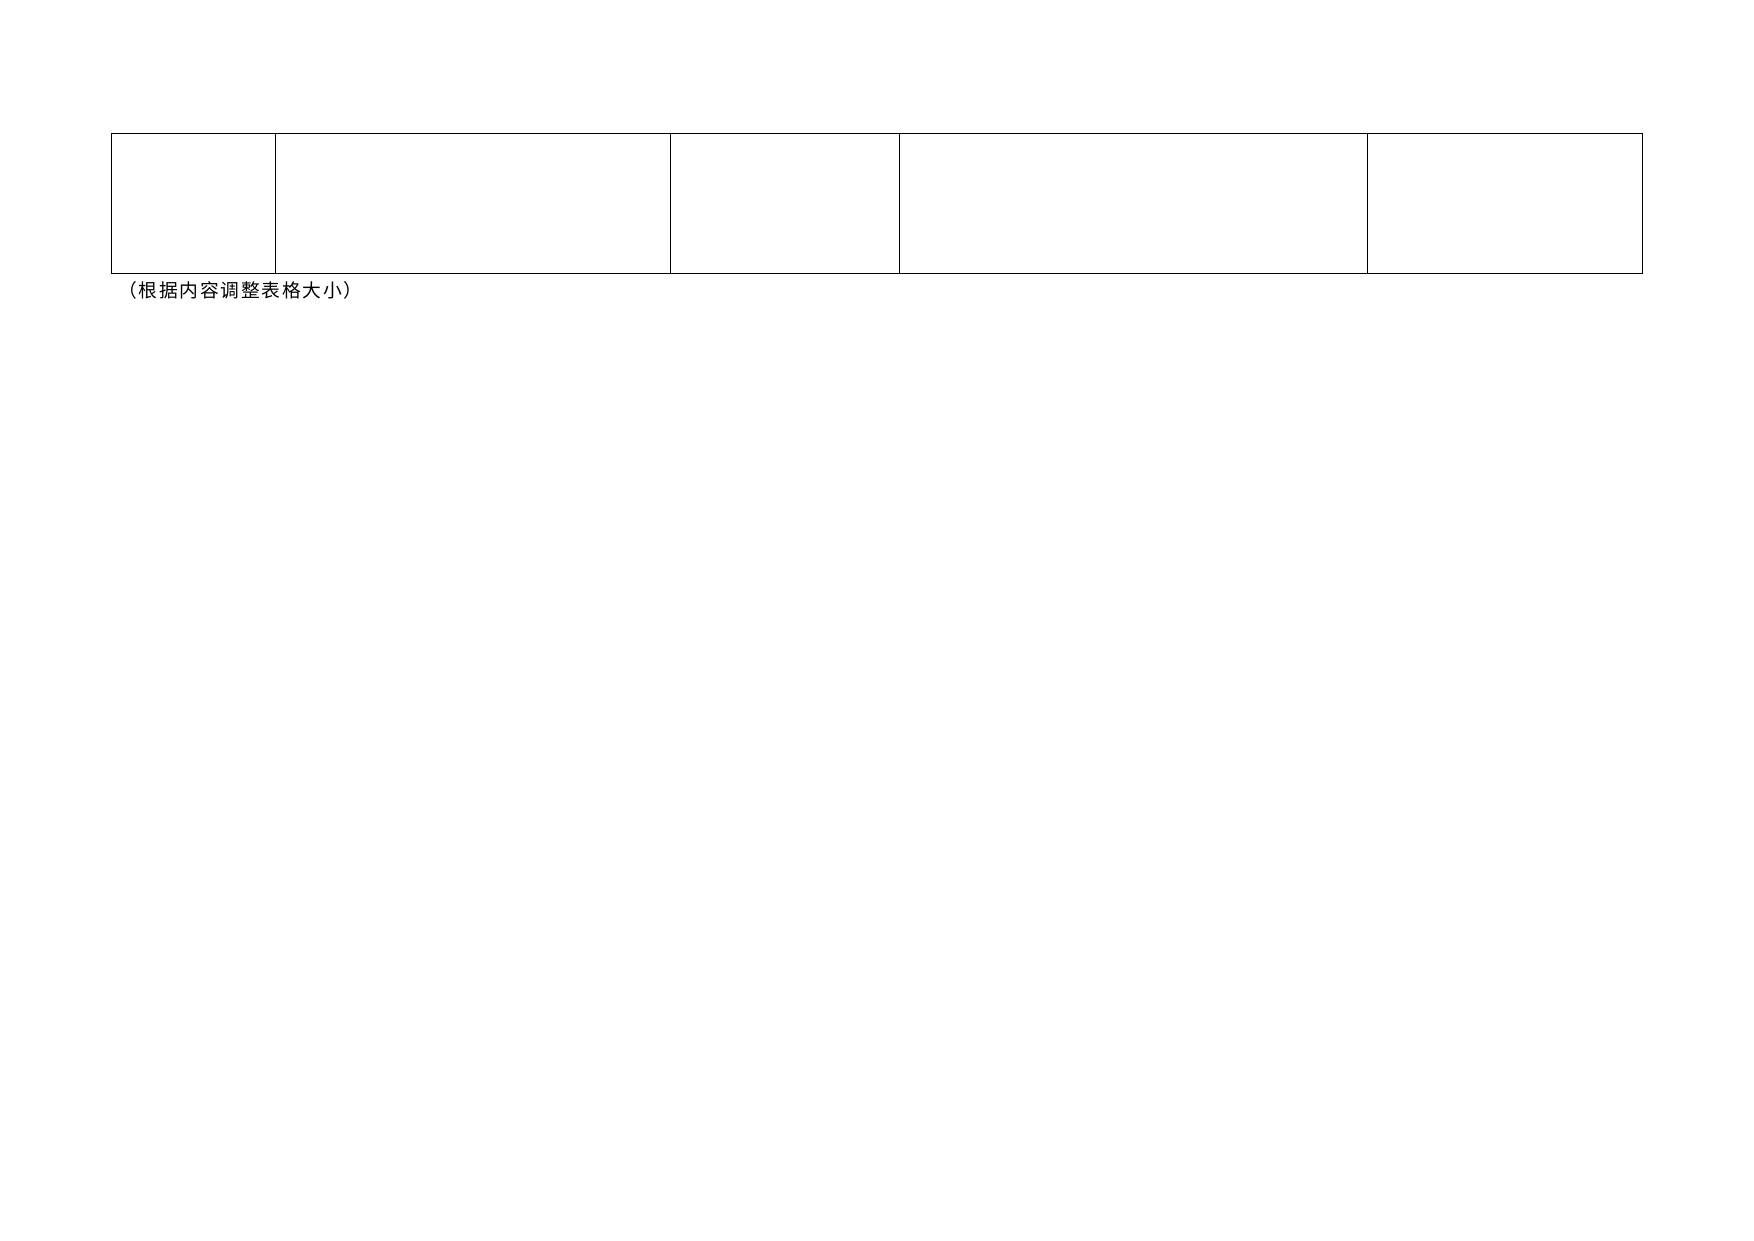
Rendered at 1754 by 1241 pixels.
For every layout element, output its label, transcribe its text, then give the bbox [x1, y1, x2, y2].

table_cell [1368, 134, 1642, 272]
table_cell [276, 134, 670, 272]
table_cell [900, 134, 1367, 272]
table_cell [671, 134, 899, 272]
text （根据内容调整表格大小） [118, 274, 1636, 306]
table_cell [112, 134, 275, 272]
